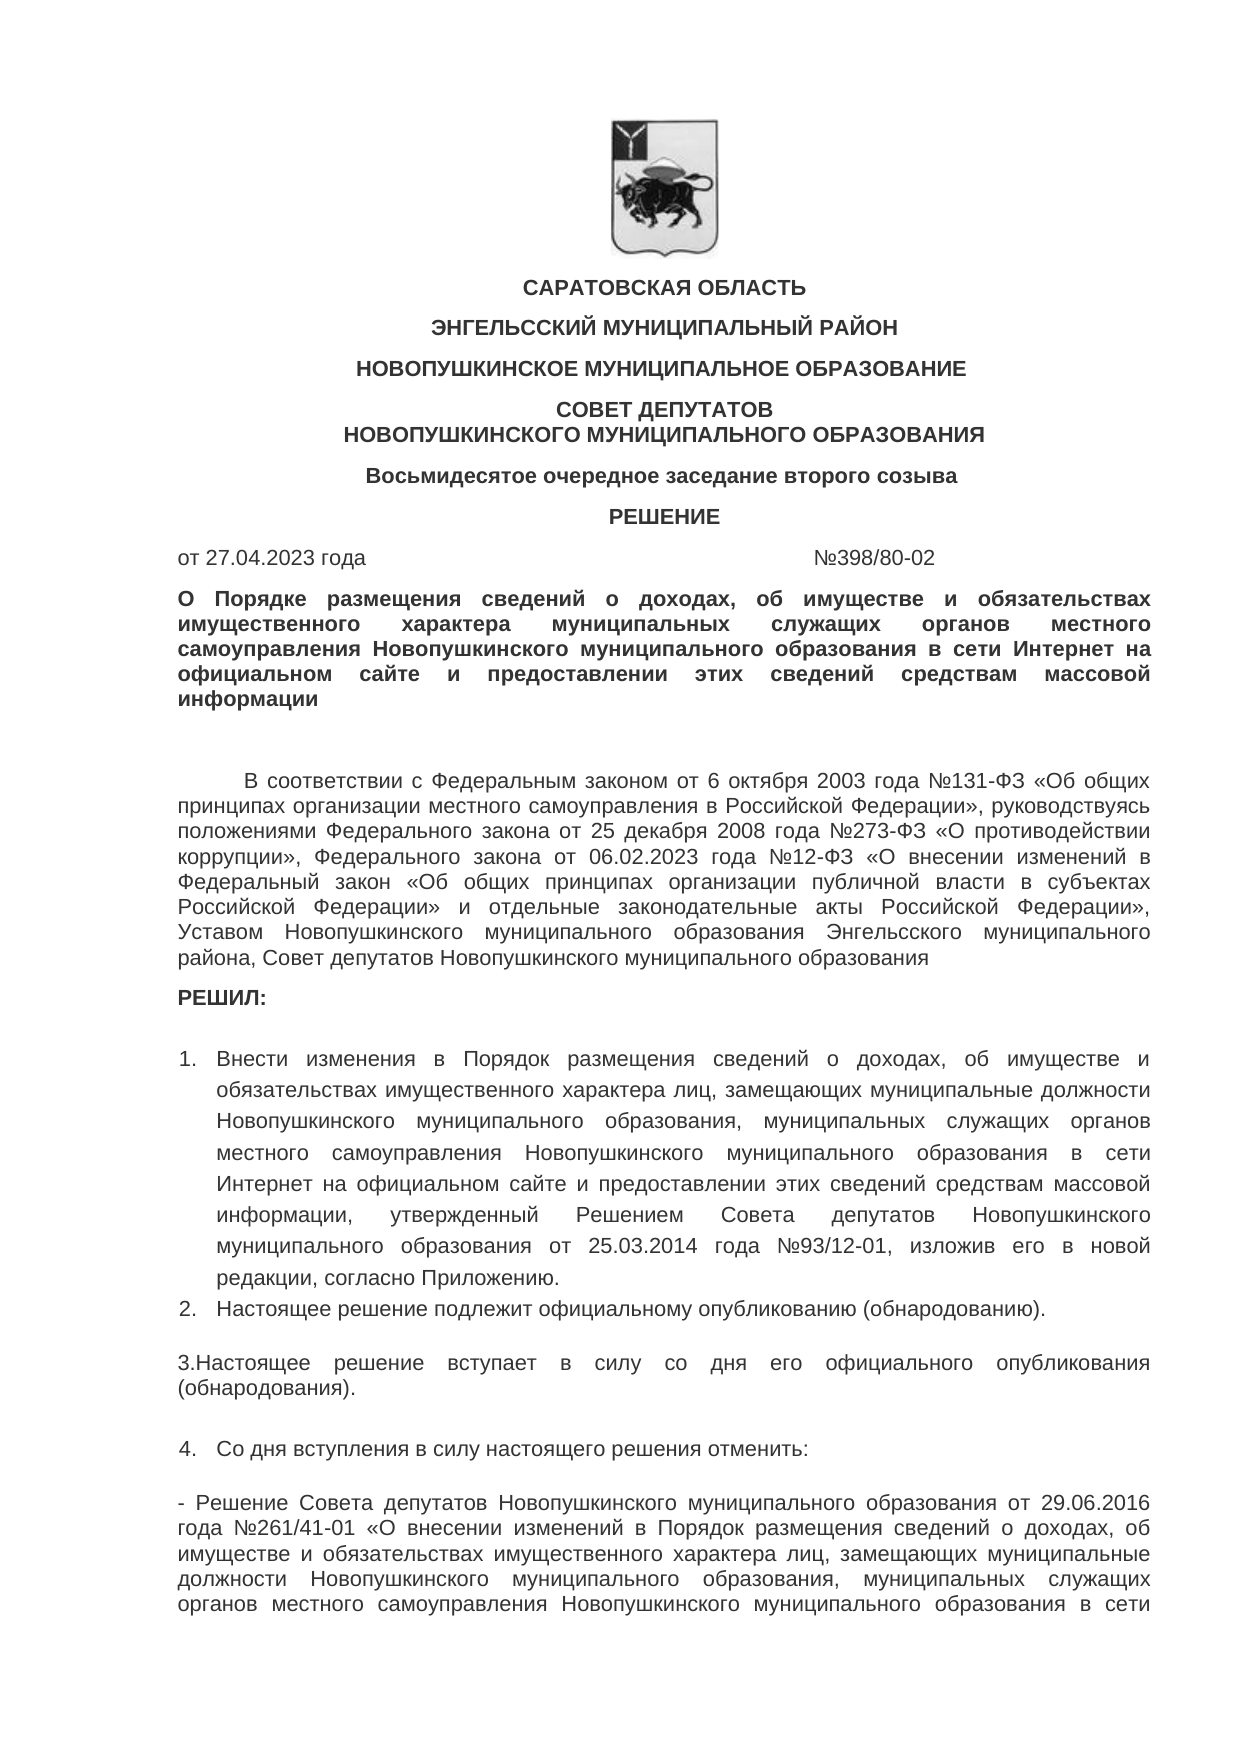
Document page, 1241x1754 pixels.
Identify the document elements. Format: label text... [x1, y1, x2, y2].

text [177, 1490, 1152, 1616]
text В соответствии с Федеральным законом от 6 октября 2003 года №131-ФЗ «Об общих принципах организации местного самоуправления в Российской Федерации», руководствуясь положениями Федерального закона от 25 декабря 2008 года №273-ФЗ «О противодействии коррупции», Федерального закона от 06.02.2023 года №12-ФЗ «О внесении изменений в Федеральный закон «Об общих принципах организации публичной власти в субъектах Российской Федерации» и отдельные законодательные акты Российской Федерации», Уставом Новопушкинского муниципального образования Энгельсского муниципального района, Совет депутатов Новопушкинского муниципального образования [177, 768, 1152, 969]
list Настоящее решение подлежит официальному опубликованию (обнародованию). [179, 1289, 1152, 1321]
text РЕШИЛ: [177, 985, 1152, 1010]
text СОВЕТ ДЕПУТАТОВ НОВОПУШКИНСКОГО МУНИЦИПАЛЬНОГО ОБРАЗОВАНИЯ [177, 397, 1152, 447]
text САРАТОВСКАЯ ОБЛАСТЬ [177, 274, 1152, 299]
text ЭНГЕЛЬССКИЙ МУНИЦИПАЛЬНЫЙ РАЙОН [177, 315, 1152, 340]
text от 27.04.2023 года №398/80-02 [177, 544, 1152, 570]
list Со дня вступления в силу настоящего решения отменить: [179, 1429, 1152, 1461]
list Внести изменения в Порядок размещения сведений о доходах, об имуществе и обязательствах имущественного характера лиц, замещающих муниципальные должности Новопушкинского муниципального образования, муниципальных служащих органов местного самоуправления Новопушкинского муниципального образования в сети Интернет на официальном сайте и предоставлении этих сведений средствам массовой информации, утвержденный Решением Совета депутатов Новопушкинского муниципального образования от 25.03.2014 года №93/12-01, изложив его в новой редакции, согласно Приложению. [179, 1039, 1152, 1289]
text РЕШЕНИЕ [177, 504, 1152, 529]
text Восьмидесятое очередное заседание второго созыва [177, 463, 1152, 488]
text НОВОПУШКИНСКОЕ МУНИЦИПАЛЬНОЕ ОБРАЗОВАНИЕ [177, 356, 1152, 381]
text О Порядке размещения сведений о доходах, об имуществе и обязательствах имущественного характера муниципальных служащих органов местного самоуправления Новопушкинского муниципального образования в сети Интернет на официальном сайте и предоставлении этих сведений средствам массовой информации [177, 585, 1152, 711]
picture [610, 118, 719, 259]
text 3.Настоящее решение вступает в силу со дня его официального опубликования (обнародования). [177, 1350, 1152, 1400]
